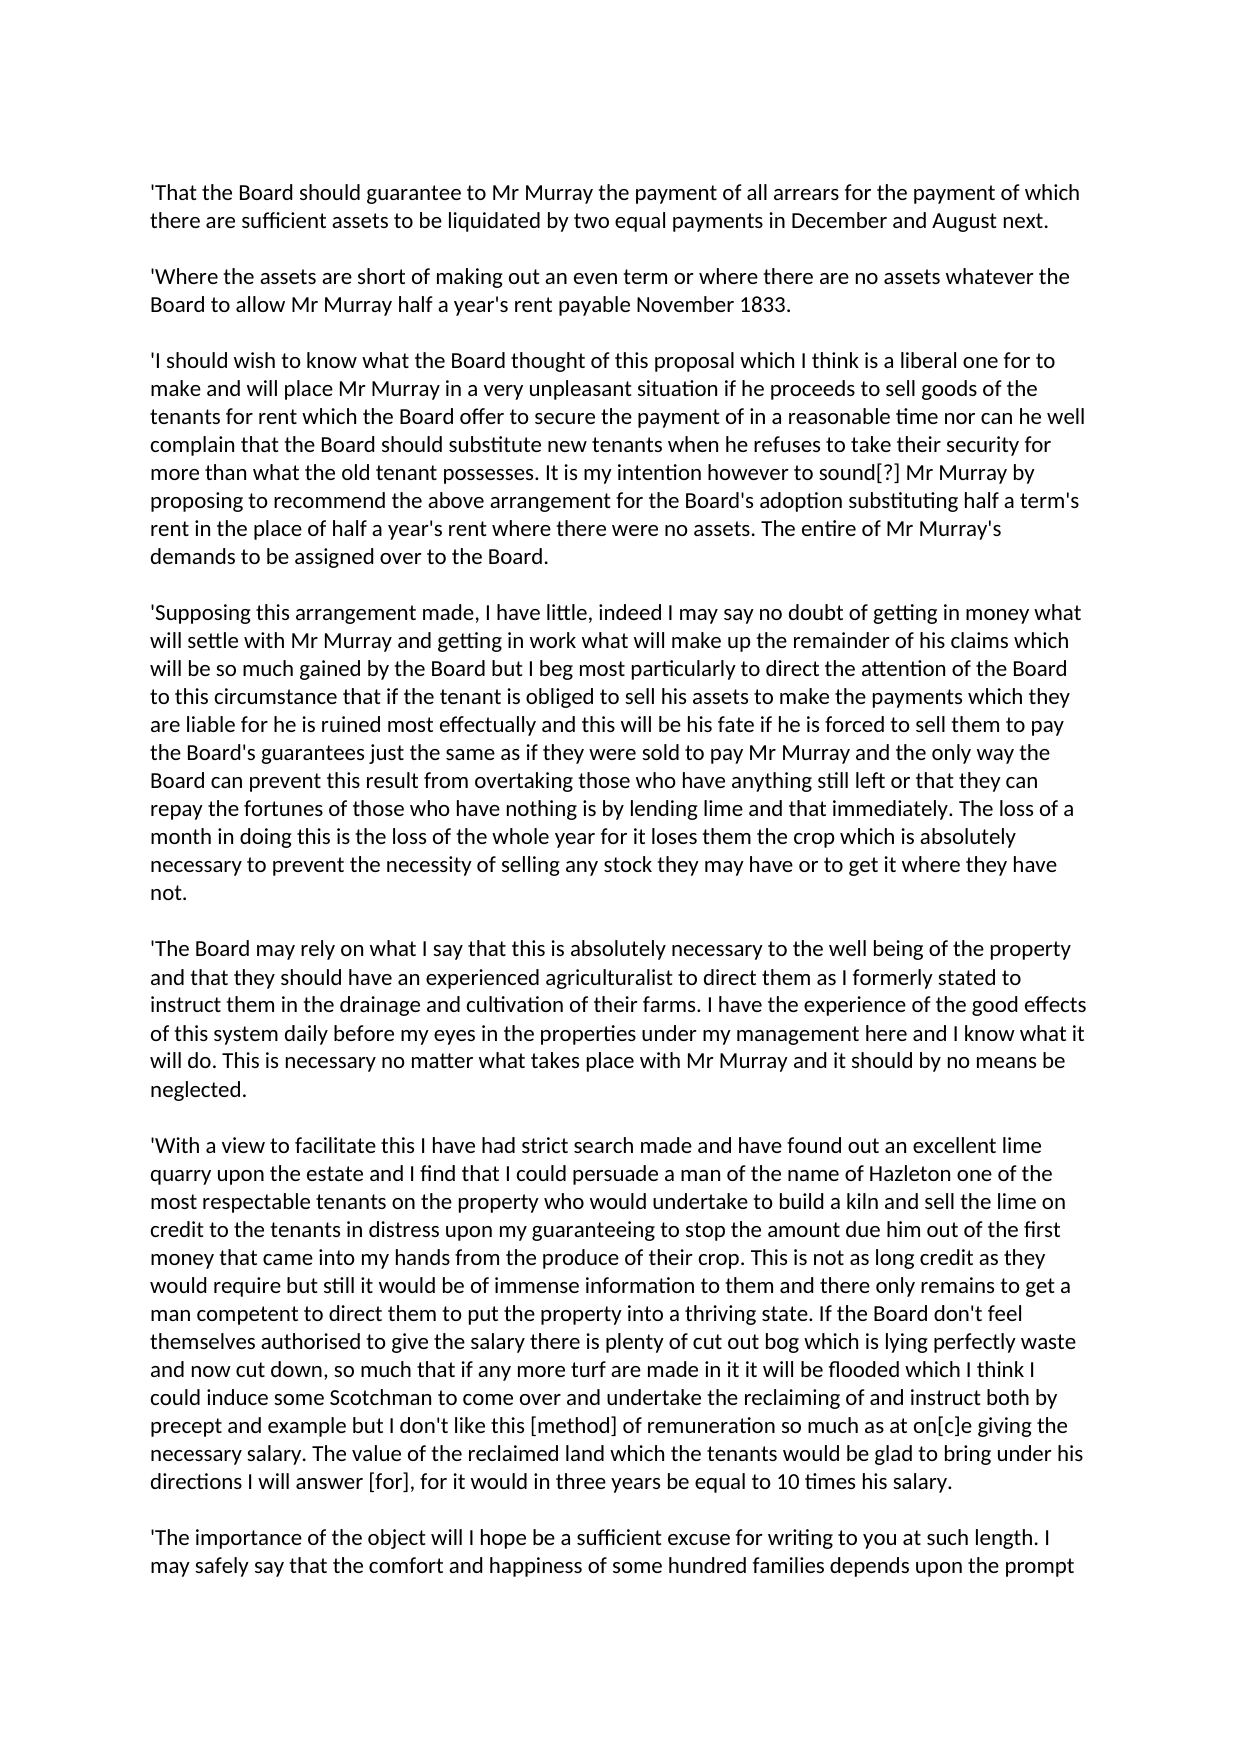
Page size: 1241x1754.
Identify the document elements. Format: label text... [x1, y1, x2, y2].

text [150, 1523, 1090, 1579]
text 'Supposing this arrangement made, I have little, indeed I may say no doubt of getting in money what will settle with Mr Murray and getting in work what will make up the remainder of his claims which will be so much gained by the Board but I beg most particularly to direct the attention of the Board to this circumstance that if the tenant is obliged to sell his assets to make the payments which they are liable for he is ruined most effectually and this will be his fate if he is forced to sell them to pay the Board's guarantees just the same as if they were sold to pay Mr Murray and the only way the Board can prevent this result from overtaking those who have anything still left or that they can repay the fortunes of those who have nothing is by lending lime and that immediately. The loss of a month in doing this is the loss of the whole year for it loses them the crop which is absolutely necessary to prevent the necessity of selling any stock they may have or to get it where they have not. [150, 598, 1090, 907]
text 'With a view to facilitate this I have had strict search made and have found out an excellent lime quarry upon the estate and I find that I could persuade a man of the name of Hazleton one of the most respectable tenants on the property who would undertake to build a kiln and sell the lime on credit to the tenants in distress upon my guaranteeing to stop the amount due him out of the first money that came into my hands from the produce of their crop. This is not as long credit as they would require but still it would be of immense information to them and there only remains to get a man competent to direct them to put the property into a thriving state. If the Board don't feel themselves authorised to give the salary there is plenty of cut out bog which is lying perfectly waste and now cut down, so much that if any more turf are made in it it will be flooded which I think I could induce some Scotchman to come over and undertake the reclaiming of and instruct both by precept and example but I don't like this [method] of remuneration so much as at on[c]e giving the necessary salary. The value of the reclaimed land which the tenants would be glad to bring under his directions I will answer [for], for it would in three years be equal to 10 times his salary. [150, 1131, 1090, 1495]
text 'Where the assets are short of making out an even term or where there are no assets whatever the Board to allow Mr Murray half a year's rent payable November 1833. [150, 262, 1090, 318]
text 'I should wish to know what the Board thought of this proposal which I think is a liberal one for to make and will place Mr Murray in a very unpleasant situation if he proceeds to sell goods of the tenants for rent which the Board offer to secure the payment of in a reasonable time nor can he well complain that the Board should substitute new tenants when he refuses to take their security for more than what the old tenant possesses. It is my intention however to sound[?] Mr Murray by proposing to recommend the above arrangement for the Board's adoption substituting half a term's rent in the place of half a year's rent where there were no assets. The entire of Mr Murray's demands to be assigned over to the Board. [150, 346, 1090, 570]
text 'That the Board should guarantee to Mr Murray the payment of all arrears for the payment of which there are sufficient assets to be liquidated by two equal payments in December and August next. [150, 178, 1090, 234]
text 'The Board may rely on what I say that this is absolutely necessary to the well being of the property and that they should have an experienced agriculturalist to direct them as I formerly stated to instruct them in the drainage and cultivation of their farms. I have the experience of the good effects of this system daily before my eyes in the properties under my management here and I know what it will do. This is necessary no matter what takes place with Mr Murray and it should by no means be neglected. [150, 934, 1090, 1103]
